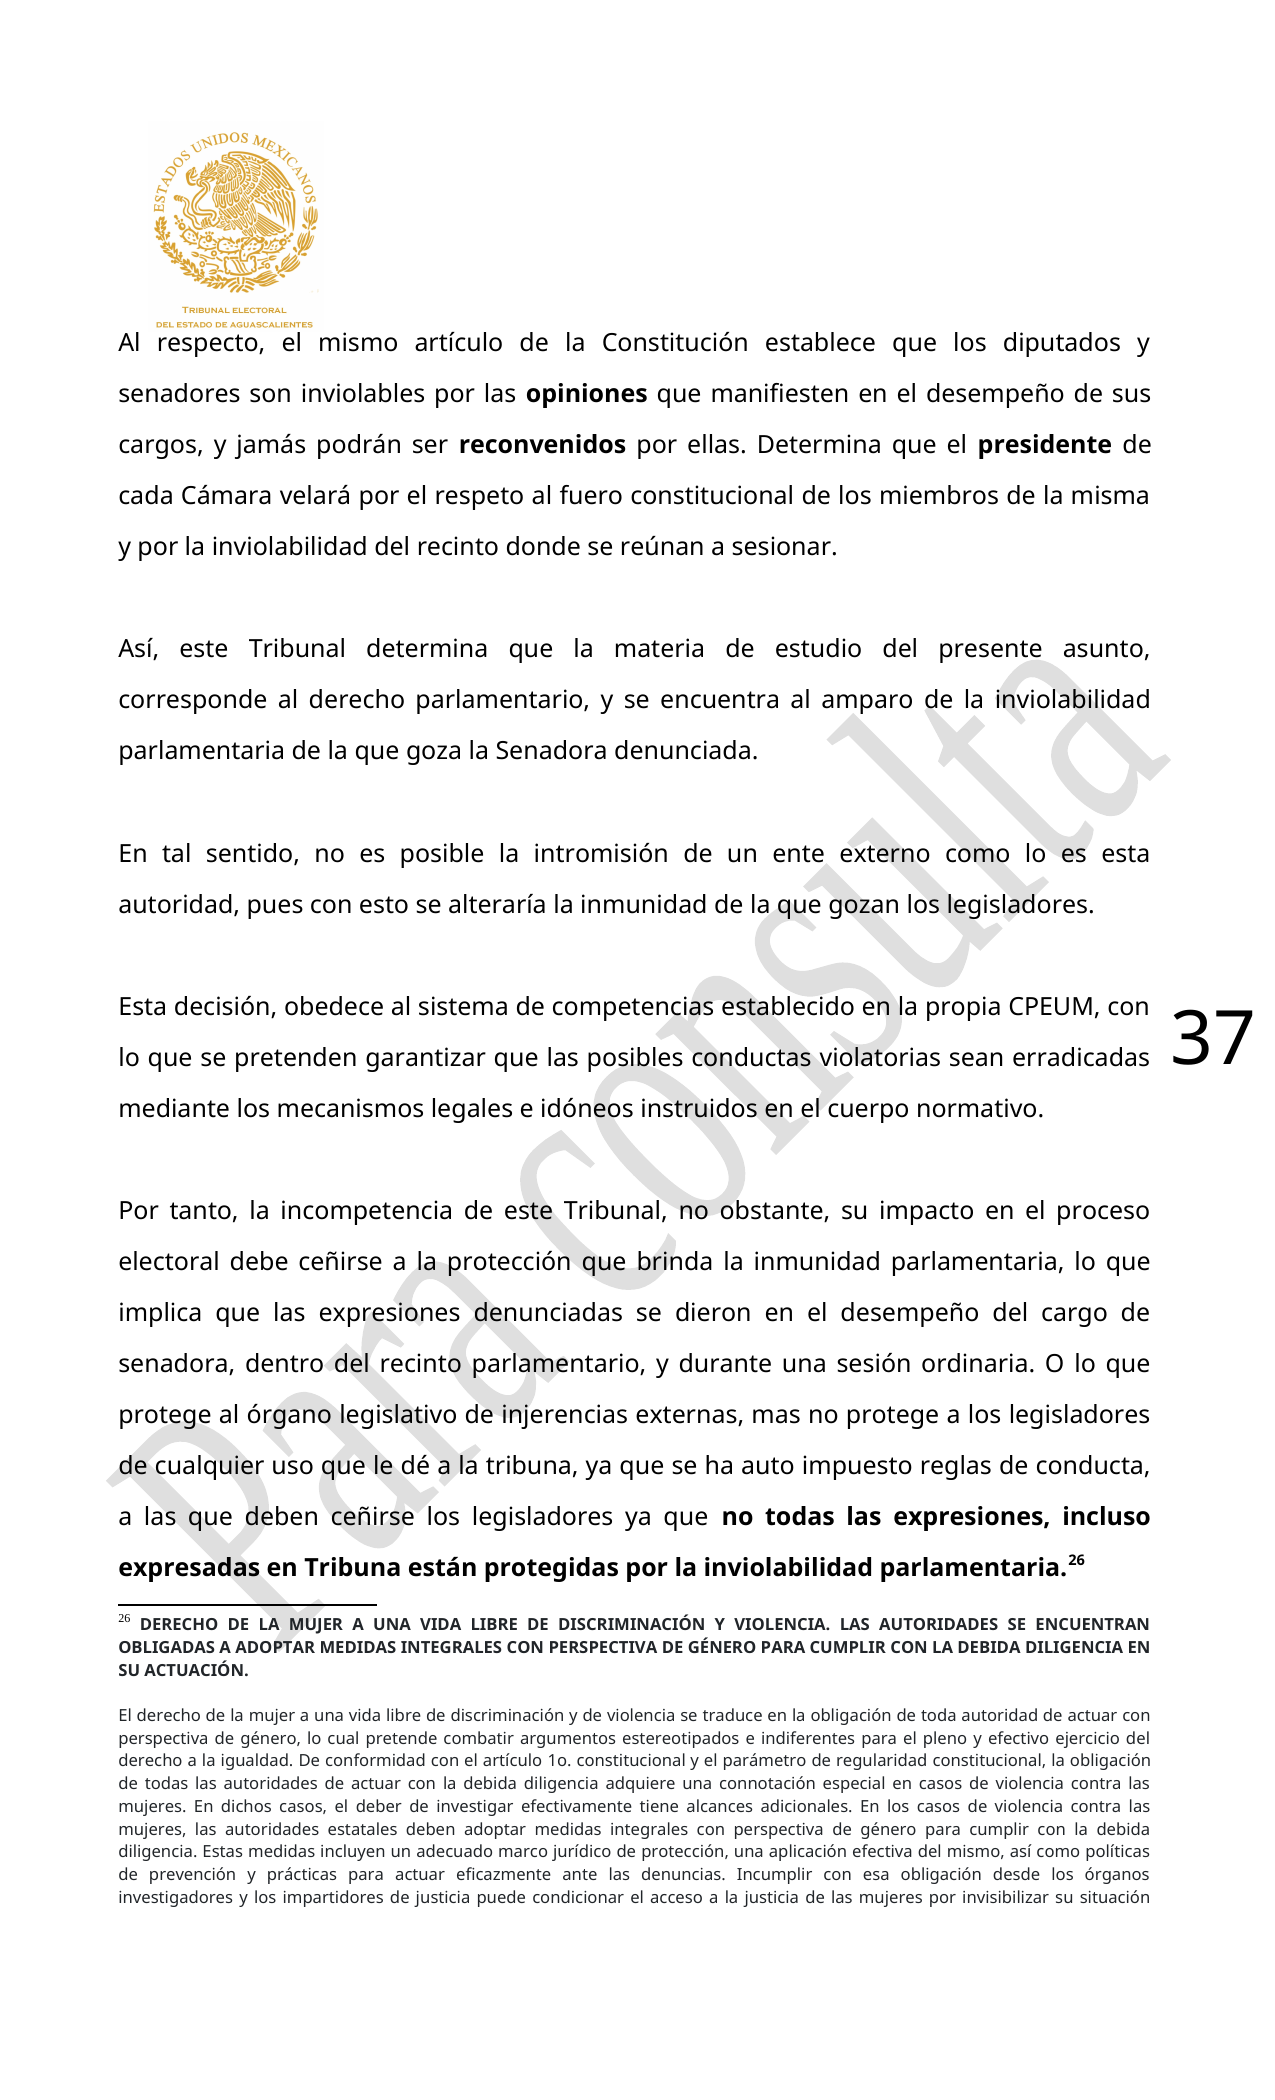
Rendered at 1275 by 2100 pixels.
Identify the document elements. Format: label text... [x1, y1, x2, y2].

text Así, este Tribunal determina que la materia de estudio del presente asunto, corresponde al derecho parlamentario, y se encuentra al amparo de la inviolabilidad parlamentaria de la que goza la Senadora denunciada. [118, 631, 1152, 767]
text Por tanto, la incompetencia de este Tribunal, no obstante, su impacto en el proceso electoral debe ceñirse a la protección que brinda la inmunidad parlamentaria, lo que implica que las expresiones denunciadas se dieron en el desempeño del cargo de senadora, dentro del recinto parlamentario, y durante una sesión ordinaria. O lo que protege al órgano legislativo de injerencias externas, mas no protege a los legisladores de cualquier uso que le dé a la tribuna, ya que se ha auto impuesto reglas de conducta, a las que deben ceñirse los legisladores ya que no todas las expresiones, incluso expresadas en Tribuna están protegidas por la inviolabilidad parlamentaria. [118, 1193, 1152, 1584]
text Esta decisión, obedece al sistema de competencias establecido en la propia CPEUM, con lo que se pretenden garantizar que las posibles conductas violatorias sean erradicadas mediante los mecanismos legales e idóneos instruidos en el cuerpo normativo. [118, 988, 1152, 1124]
text En tal sentido, no es posible la intromisión de un ente externo como lo es esta autoridad, pues con esto se alteraría la inmunidad de la que gozan los legisladores. [118, 835, 1152, 920]
picture [147, 121, 325, 325]
text Al respecto, el mismo artículo de la Constitución establece que los diputados y senadores son inviolables por las opiniones que manifiesten en el desempeño de sus cargos, y jamás podrán ser reconvenidos por ellas. Determina que el presidente de cada Cámara velará por el respeto al fuero constitucional de los miembros de la misma y por la inviolabilidad del recinto donde se reúnan a sesionar. [118, 325, 1152, 563]
